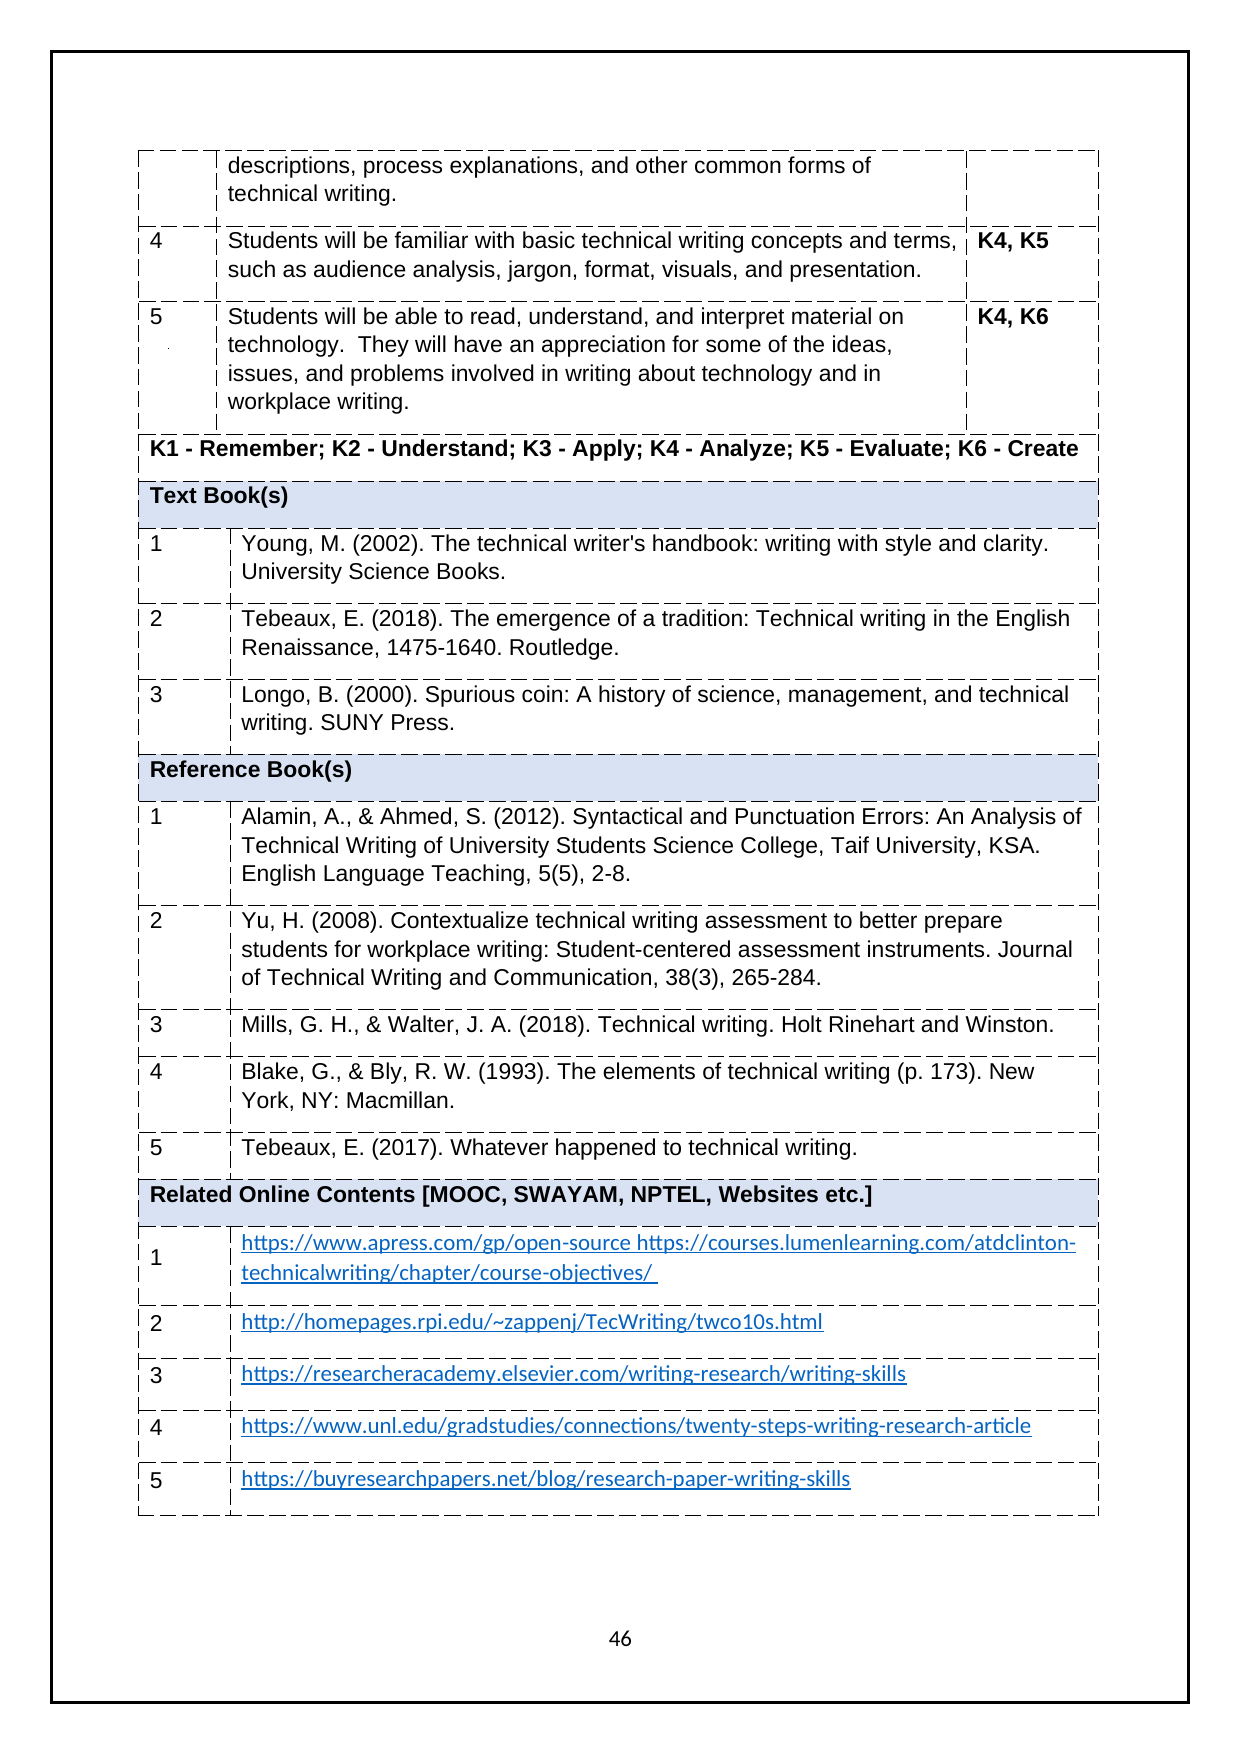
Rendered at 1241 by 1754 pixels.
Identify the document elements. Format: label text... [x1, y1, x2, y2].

table_cell Text Book(s) [138, 481, 1098, 528]
table_cell 2 [138, 603, 230, 679]
table_cell 4 [138, 1056, 230, 1132]
table_cell 1 [138, 801, 230, 905]
table_cell K4, K5 [966, 226, 1098, 301]
table_cell 2 [138, 905, 230, 1009]
table_cell K1 - Remember; K2 - Understand; K3 - Apply; K4 - Analyze; K5 - Evaluate; K6 - Create [138, 434, 1098, 481]
table_cell K4, K6 [966, 301, 1098, 433]
table_cell https://www.apress.com/gp/open-source https://courses.lumenlearning.com/atdclinton-technicalwriting/chapter/course-objectives/ [230, 1226, 1098, 1305]
table_cell Tebeaux, E. (2017). Whatever happened to technical writing. [230, 1132, 1098, 1179]
table_cell 1 [138, 1226, 230, 1305]
table_cell 4 [138, 226, 217, 301]
table_cell https://buyresearchpapers.net/blog/research-paper-writing-skills [230, 1462, 1098, 1515]
table_cell Young, M. (2002). The technical writer's handbook: writing with style and clarity. University Science Books. [230, 528, 1098, 603]
table_cell 5 [138, 1132, 230, 1179]
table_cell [217, 150, 966, 226]
table_cell Longo, B. (2000). Spurious coin: A history of science, management, and technical writing. SUNY Press. [230, 679, 1098, 754]
table_cell 3 [138, 150, 217, 226]
table_cell 2 [138, 1305, 230, 1357]
table_cell Reference Book(s) [138, 754, 1098, 801]
table_cell 5 [138, 1462, 230, 1515]
table_cell 1 [138, 528, 230, 603]
table_cell Blake, G., & Bly, R. W. (1993). The elements of technical writing (p. 173). New York, NY: Macmillan. [230, 1056, 1098, 1132]
table_cell K2, K4 [966, 150, 1098, 226]
table_cell 3 [138, 679, 230, 754]
table_cell Students will be familiar with basic technical writing concepts and terms, such as audience analysis, jargon, format, visuals, and presentation. [217, 226, 966, 301]
table_cell Yu, H. (2008). Contextualize technical writing assessment to better prepare students for workplace writing: Student-centered assessment instruments. Journal of Technical Writing and Communication, 38(3), 265-284. [230, 905, 1098, 1009]
table_cell http://homepages.rpi.edu/~zappenj/TecWriting/twco10s.html [230, 1305, 1098, 1357]
table_cell Tebeaux, E. (2018). The emergence of a tradition: Technical writing in the English Renaissance, 1475-1640. Routledge. [230, 603, 1098, 679]
table_cell 3 [138, 1009, 230, 1056]
table_cell 3 [138, 1358, 230, 1410]
table_cell Alamin, A., & Ahmed, S. (2012). Syntactical and Punctuation Errors: An Analysis of Technical Writing of University Students Science College, Taif University, KSA. English Language Teaching, 5(5), 2-8. [230, 801, 1098, 905]
table_cell Students will be able to read, understand, and interpret material on technology. They will have an appreciation for some of the ideas, issues, and problems involved in writing about technology and in workplace writing. [217, 301, 966, 433]
table_cell https://researcheracademy.elsevier.com/writing-research/writing-skills [230, 1358, 1098, 1410]
table_cell Mills, G. H., & Walter, J. A. (2018). Technical writing. Holt Rinehart and Winston. [230, 1009, 1098, 1056]
table_cell 5 [138, 301, 217, 433]
table_cell https://www.unl.edu/gradstudies/connections/twenty-steps-writing-research-article [230, 1410, 1098, 1462]
table_cell 4 [138, 1410, 230, 1462]
table_cell Related Online Contents [MOOC, SWAYAM, NPTEL, Websites etc.] [138, 1179, 1098, 1226]
